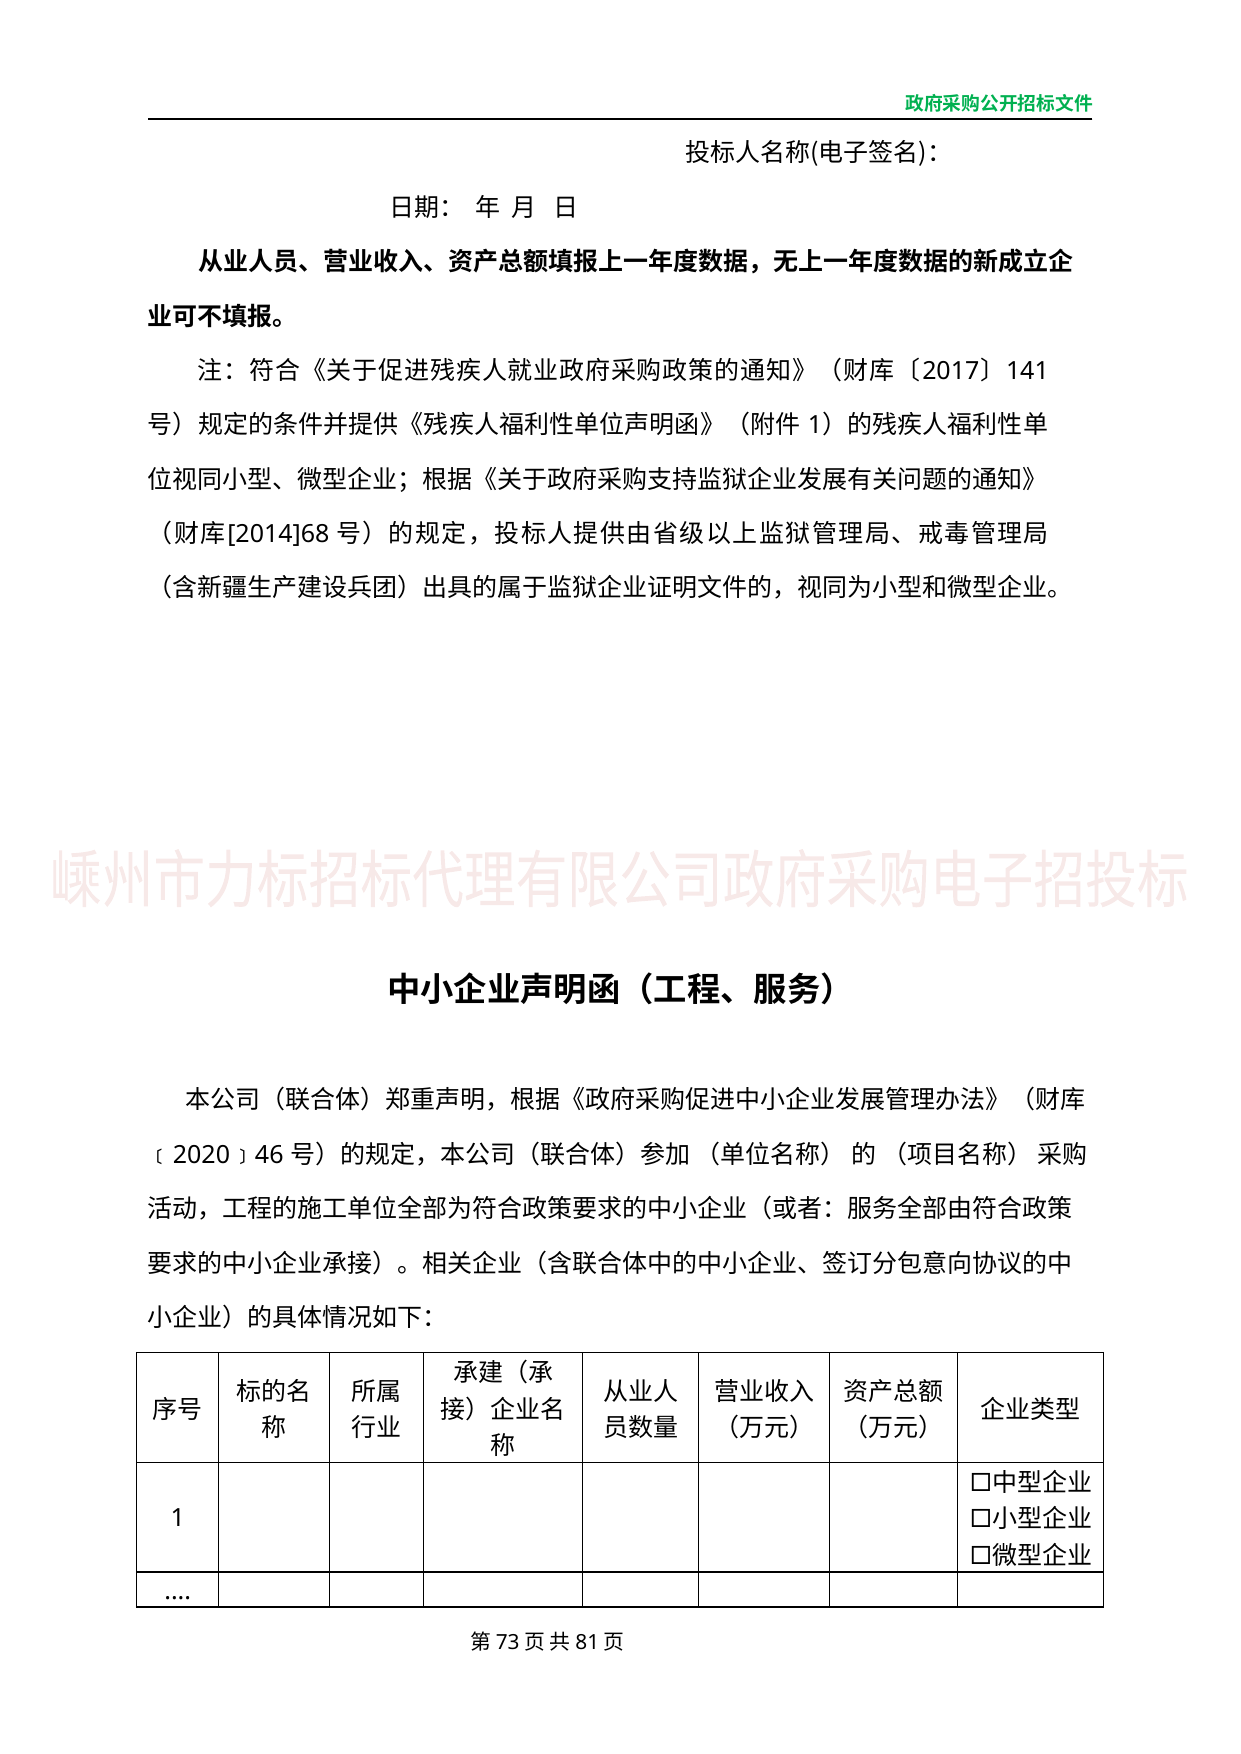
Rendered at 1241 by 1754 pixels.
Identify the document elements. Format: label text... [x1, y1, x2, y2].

table_cell [699, 1463, 829, 1571]
table_header 企业类型 [958, 1353, 1103, 1462]
table_header 资产总额（万元） [830, 1353, 957, 1462]
table_cell [699, 1573, 829, 1606]
table_cell [958, 1573, 1103, 1606]
table_cell [583, 1573, 698, 1606]
text 中小企业声明函（工程、服务） [148, 963, 1092, 1011]
table_cell [424, 1573, 582, 1606]
table_cell [583, 1463, 698, 1571]
table_cell 中型企业 小型企业 微型企业 [958, 1463, 1103, 1571]
table_header 标的名称 [219, 1353, 329, 1462]
table_cell [830, 1463, 957, 1571]
text 日期： 年 月 日 [148, 187, 1092, 223]
text 投标人名称(电子签名)： [148, 133, 1092, 169]
table_header 营业收入（万元） [699, 1353, 829, 1462]
table_cell [219, 1573, 329, 1606]
table_cell .... [137, 1573, 218, 1606]
table_header 承建（承接）企业名称 [424, 1353, 582, 1462]
table_cell 1 [137, 1463, 218, 1571]
table_cell [330, 1463, 423, 1571]
table_cell [330, 1573, 423, 1606]
text 注：符合《关于促进残疾人就业政府采购政策的通知》（财库〔2017〕141号）规定的条件并提供《残疾人福利性单位声明函》（附件1）的残疾人福利性单位视同小型、微型企业；根据《关于政府采购支持监狱企业发展有关问题的通知》（财库[2014]68号）的规定，投标人提供由省级以上监狱管理局、戒毒管理局（含新疆生产建设兵团）出具的属于监狱企业证明文件的，视同为小型和微型企业。 [148, 350, 1049, 604]
table_cell [424, 1463, 582, 1571]
text 从业人员、营业收入、资产总额填报上一年度数据，无上一年度数据的新成立企业可不填报。 [148, 242, 1092, 332]
table_header 序号 [137, 1353, 218, 1462]
text 本公司（联合体）郑重声明，根据《政府采购促进中小企业发展管理办法》（财库﹝2020﹞46 号）的规定，本公司（联合体）参加 （单位名称） 的 （项目名称） 采购活动，工程的施工单位全部为符合政策要求的中小企业（或者：服务全部由符合政策要求的中小企业承接）。相关企业（含联合体中的中小企业、签订分包意向协议的中小企业）的具体情况如下： [148, 1080, 1092, 1334]
table_header 从业人员数量 [583, 1353, 698, 1462]
table_header 所属行业 [330, 1353, 423, 1462]
table_cell [219, 1463, 329, 1571]
table_cell [830, 1573, 957, 1606]
